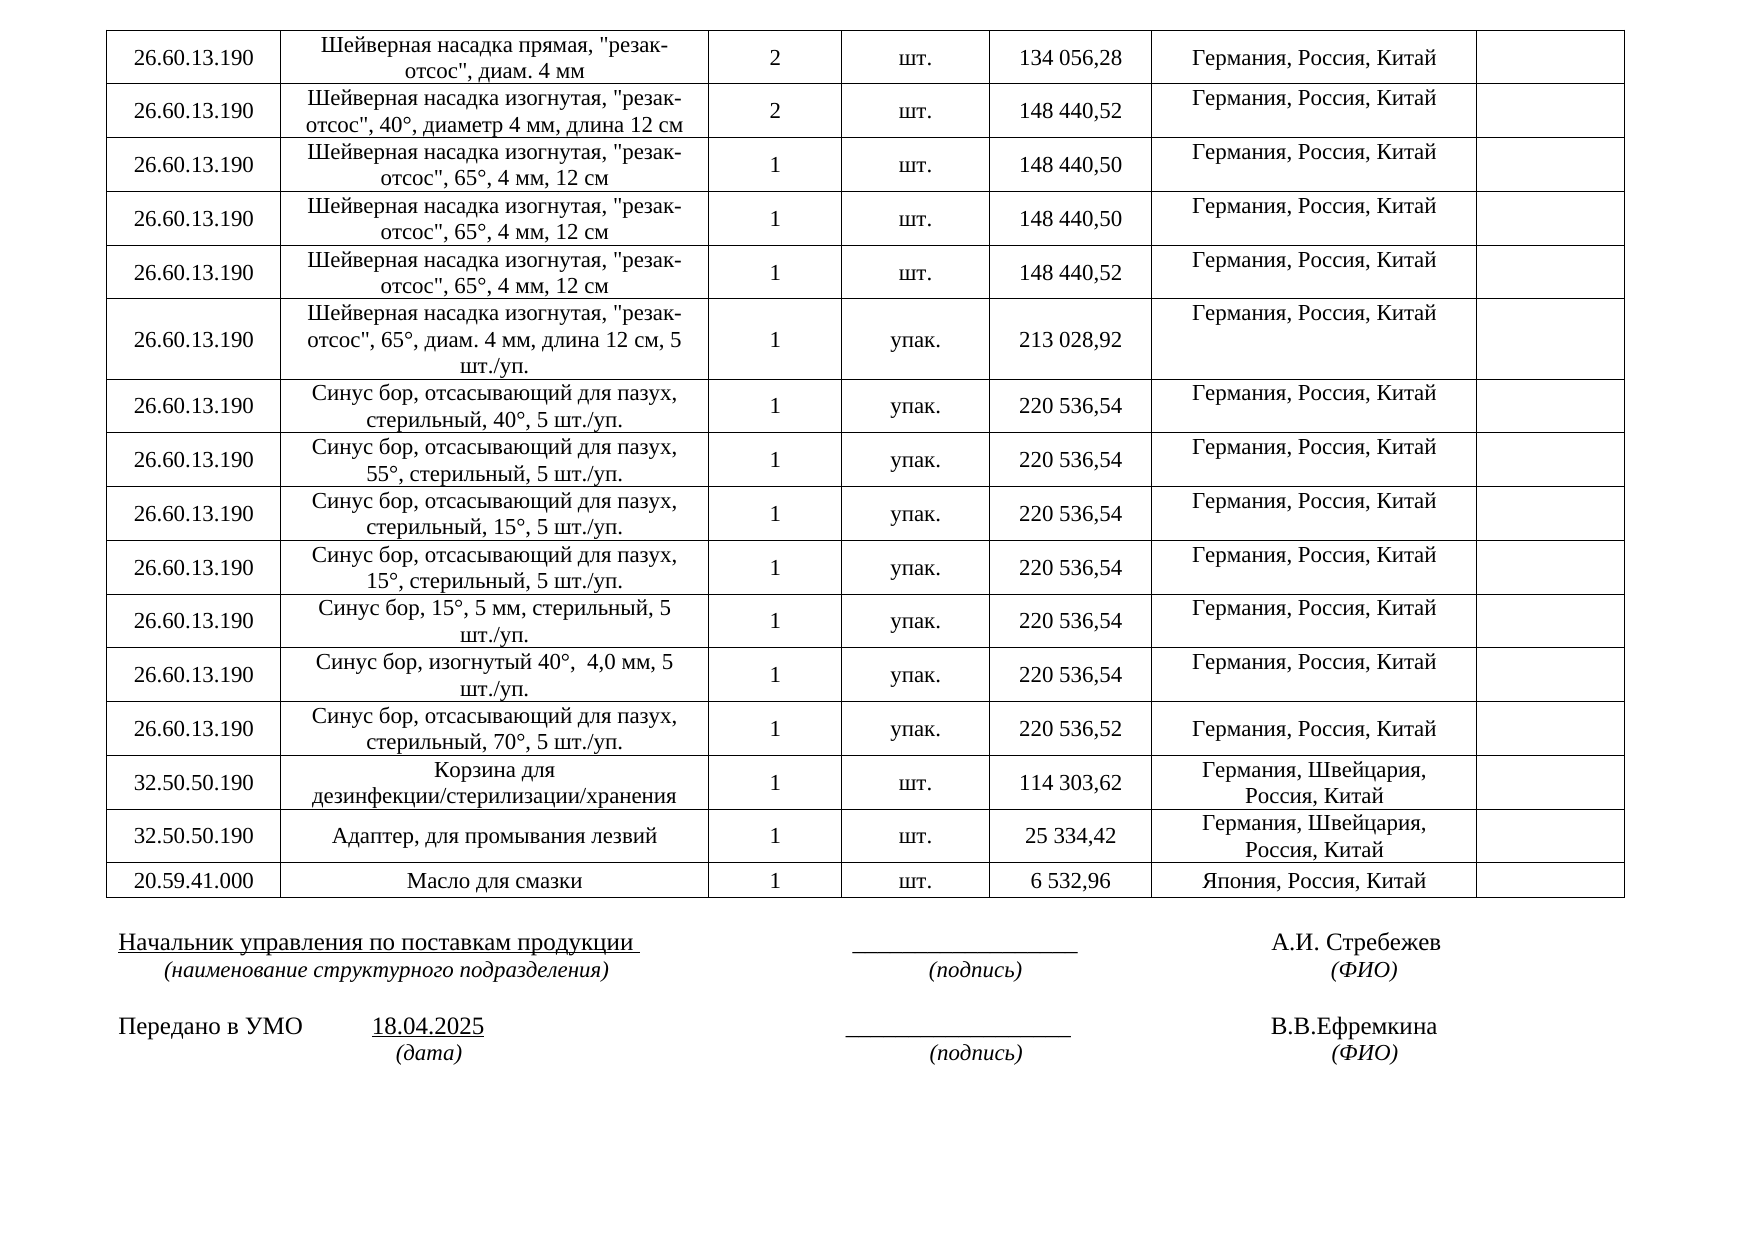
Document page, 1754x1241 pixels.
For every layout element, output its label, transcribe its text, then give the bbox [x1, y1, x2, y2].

table_cell упак. [842, 702, 989, 755]
table_cell [1477, 810, 1624, 862]
table_cell упак. [842, 541, 989, 593]
table_cell 25 334,42 [990, 810, 1151, 862]
table_cell 32.50.50.190 [107, 756, 280, 808]
table_cell 26.60.13.190 [107, 192, 280, 244]
text (наименование структурного подразделения) (подпись) (ФИО) [118, 956, 1636, 982]
table_cell 26.60.13.190 [107, 380, 280, 432]
table_cell 32.50.50.190 [107, 810, 280, 862]
table_cell [1477, 756, 1624, 808]
table_cell Германия, Россия, Китай [1152, 487, 1476, 540]
table_cell 1 [709, 246, 841, 298]
table_cell шт. [842, 246, 989, 298]
table_cell шт. [842, 138, 989, 191]
table_cell 220 536,52 [990, 702, 1151, 755]
table_cell 26.60.13.190 [107, 487, 280, 540]
table_cell Шейверная насадка изогнутая, "резак-отсос", 40°, диаметр 4 мм, длина 12 см [281, 84, 708, 137]
table_cell Германия, Швейцария, Россия, Китай [1152, 810, 1476, 862]
table_cell Германия, Россия, Китай [1152, 595, 1476, 647]
table_cell 26.60.13.190 [107, 702, 280, 755]
table_cell 1 [709, 192, 841, 244]
table_cell Германия, Россия, Китай [1152, 138, 1476, 191]
table_cell 26.60.13.190 [107, 138, 280, 191]
table_cell 1 [709, 756, 841, 808]
table_cell [1477, 246, 1624, 298]
table_cell Шейверная насадка изогнутая, "резак-отсос", 65°, 4 мм, 12 см [281, 138, 708, 191]
table_cell Синус бор, отсасывающий для пазух, 15°, стерильный, 5 шт./уп. [281, 541, 708, 593]
table_cell Германия, Россия, Китай [1152, 192, 1476, 244]
table_cell Германия, Россия, Китай [1152, 299, 1476, 378]
table_cell 148 440,50 [990, 138, 1151, 191]
text (дата) (подпись) (ФИО) [118, 1039, 1636, 1066]
table_cell 1 [709, 810, 841, 862]
text Начальник управления по поставкам продукции __________________ А.И. Стребежев [118, 927, 1636, 956]
table_cell 26.60.13.190 [107, 595, 280, 647]
table_cell 220 536,54 [990, 487, 1151, 540]
table_cell 26.60.13.190 [107, 433, 280, 486]
table_cell 1 [709, 702, 841, 755]
table_cell [1477, 863, 1624, 897]
table_cell [1477, 433, 1624, 486]
table_cell Синус бор, отсасывающий для пазух, 55°, стерильный, 5 шт./уп. [281, 433, 708, 486]
table_cell 148 440,50 [990, 192, 1151, 244]
table_cell шт. [842, 192, 989, 244]
table_cell Германия, Россия, Китай [1152, 246, 1476, 298]
table_cell [1477, 192, 1624, 244]
table_cell 134 056,28 [990, 31, 1151, 83]
table_cell 26.60.13.190 [107, 31, 280, 83]
table_cell шт. [842, 863, 989, 897]
table_cell 26.60.13.190 [107, 648, 280, 701]
table_cell упак. [842, 380, 989, 432]
table_cell Германия, Россия, Китай [1152, 648, 1476, 701]
table_cell 220 536,54 [990, 541, 1151, 593]
table_cell Шейверная насадка изогнутая, "резак-отсос", 65°, 4 мм, 12 см [281, 192, 708, 244]
table_cell 1 [709, 863, 841, 897]
table_cell 114 303,62 [990, 756, 1151, 808]
table_cell упак. [842, 648, 989, 701]
table_cell [1477, 648, 1624, 701]
table_cell шт. [842, 31, 989, 83]
table_cell 26.60.13.190 [107, 84, 280, 137]
table_cell Синус бор, 15°, 5 мм, стерильный, 5 шт./уп. [281, 595, 708, 647]
table_cell 1 [709, 380, 841, 432]
table_cell 1 [709, 595, 841, 647]
table_cell [1477, 299, 1624, 378]
table_cell Япония, Россия, Китай [1152, 863, 1476, 897]
table_cell 220 536,54 [990, 648, 1151, 701]
table_cell упак. [842, 595, 989, 647]
table_cell упак. [842, 433, 989, 486]
table_cell [1477, 84, 1624, 137]
table_cell 220 536,54 [990, 380, 1151, 432]
table_cell Германия, Россия, Китай [1152, 433, 1476, 486]
table_cell 2 [709, 31, 841, 83]
table_cell 26.60.13.190 [107, 541, 280, 593]
table_cell 1 [709, 433, 841, 486]
table_cell Корзина для дезинфекции/стерилизации/хранения [281, 756, 708, 808]
table_cell 26.60.13.190 [107, 299, 280, 378]
table_cell упак. [842, 299, 989, 378]
table_cell 148 440,52 [990, 84, 1151, 137]
table_cell Германия, Россия, Китай [1152, 84, 1476, 137]
table_cell 1 [709, 487, 841, 540]
table_cell 1 [709, 648, 841, 701]
table_cell Синус бор, изогнутый 40°, 4,0 мм, 5 шт./уп. [281, 648, 708, 701]
table_cell [1477, 595, 1624, 647]
table_cell Германия, Россия, Китай [1152, 702, 1476, 755]
table_cell 6 532,96 [990, 863, 1151, 897]
table_cell 148 440,52 [990, 246, 1151, 298]
table_cell [1477, 487, 1624, 540]
table_cell 220 536,54 [990, 433, 1151, 486]
table_cell шт. [842, 84, 989, 137]
table_cell Синус бор, отсасывающий для пазух, стерильный, 15°, 5 шт./уп. [281, 487, 708, 540]
table_cell Масло для смазки [281, 863, 708, 897]
table_cell Адаптер, для промывания лезвий [281, 810, 708, 862]
table_cell [1477, 138, 1624, 191]
table_cell 2 [709, 84, 841, 137]
table_cell [1477, 702, 1624, 755]
table_cell 1 [709, 541, 841, 593]
table_cell Германия, Россия, Китай [1152, 31, 1476, 83]
table_cell [1477, 31, 1624, 83]
table_cell [1477, 380, 1624, 432]
table_cell [1477, 541, 1624, 593]
table_cell 20.59.41.000 [107, 863, 280, 897]
table_cell шт. [842, 756, 989, 808]
table_cell Шейверная насадка прямая, "резак-отсос", диам. 4 мм [281, 31, 708, 83]
table_cell 213 028,92 [990, 299, 1151, 378]
table_cell Германия, Швейцария, Россия, Китай [1152, 756, 1476, 808]
table_cell Синус бор, отсасывающий для пазух, стерильный, 40°, 5 шт./уп. [281, 380, 708, 432]
table_cell 1 [709, 299, 841, 378]
table_cell Шейверная насадка изогнутая, "резак-отсос", 65°, 4 мм, 12 см [281, 246, 708, 298]
table_cell Германия, Россия, Китай [1152, 380, 1476, 432]
table_cell упак. [842, 487, 989, 540]
table_cell шт. [842, 810, 989, 862]
table_cell Шейверная насадка изогнутая, "резак-отсос", 65°, диам. 4 мм, длина 12 см, 5 шт./уп. [281, 299, 708, 378]
table_cell 26.60.13.190 [107, 246, 280, 298]
table_cell Синус бор, отсасывающий для пазух, стерильный, 70°, 5 шт./уп. [281, 702, 708, 755]
table_cell 1 [709, 138, 841, 191]
table_cell 220 536,54 [990, 595, 1151, 647]
table_cell Германия, Россия, Китай [1152, 541, 1476, 593]
text Передано в УМО 18.04.2025 __________________ В.В.Ефремкина [118, 1011, 1636, 1039]
